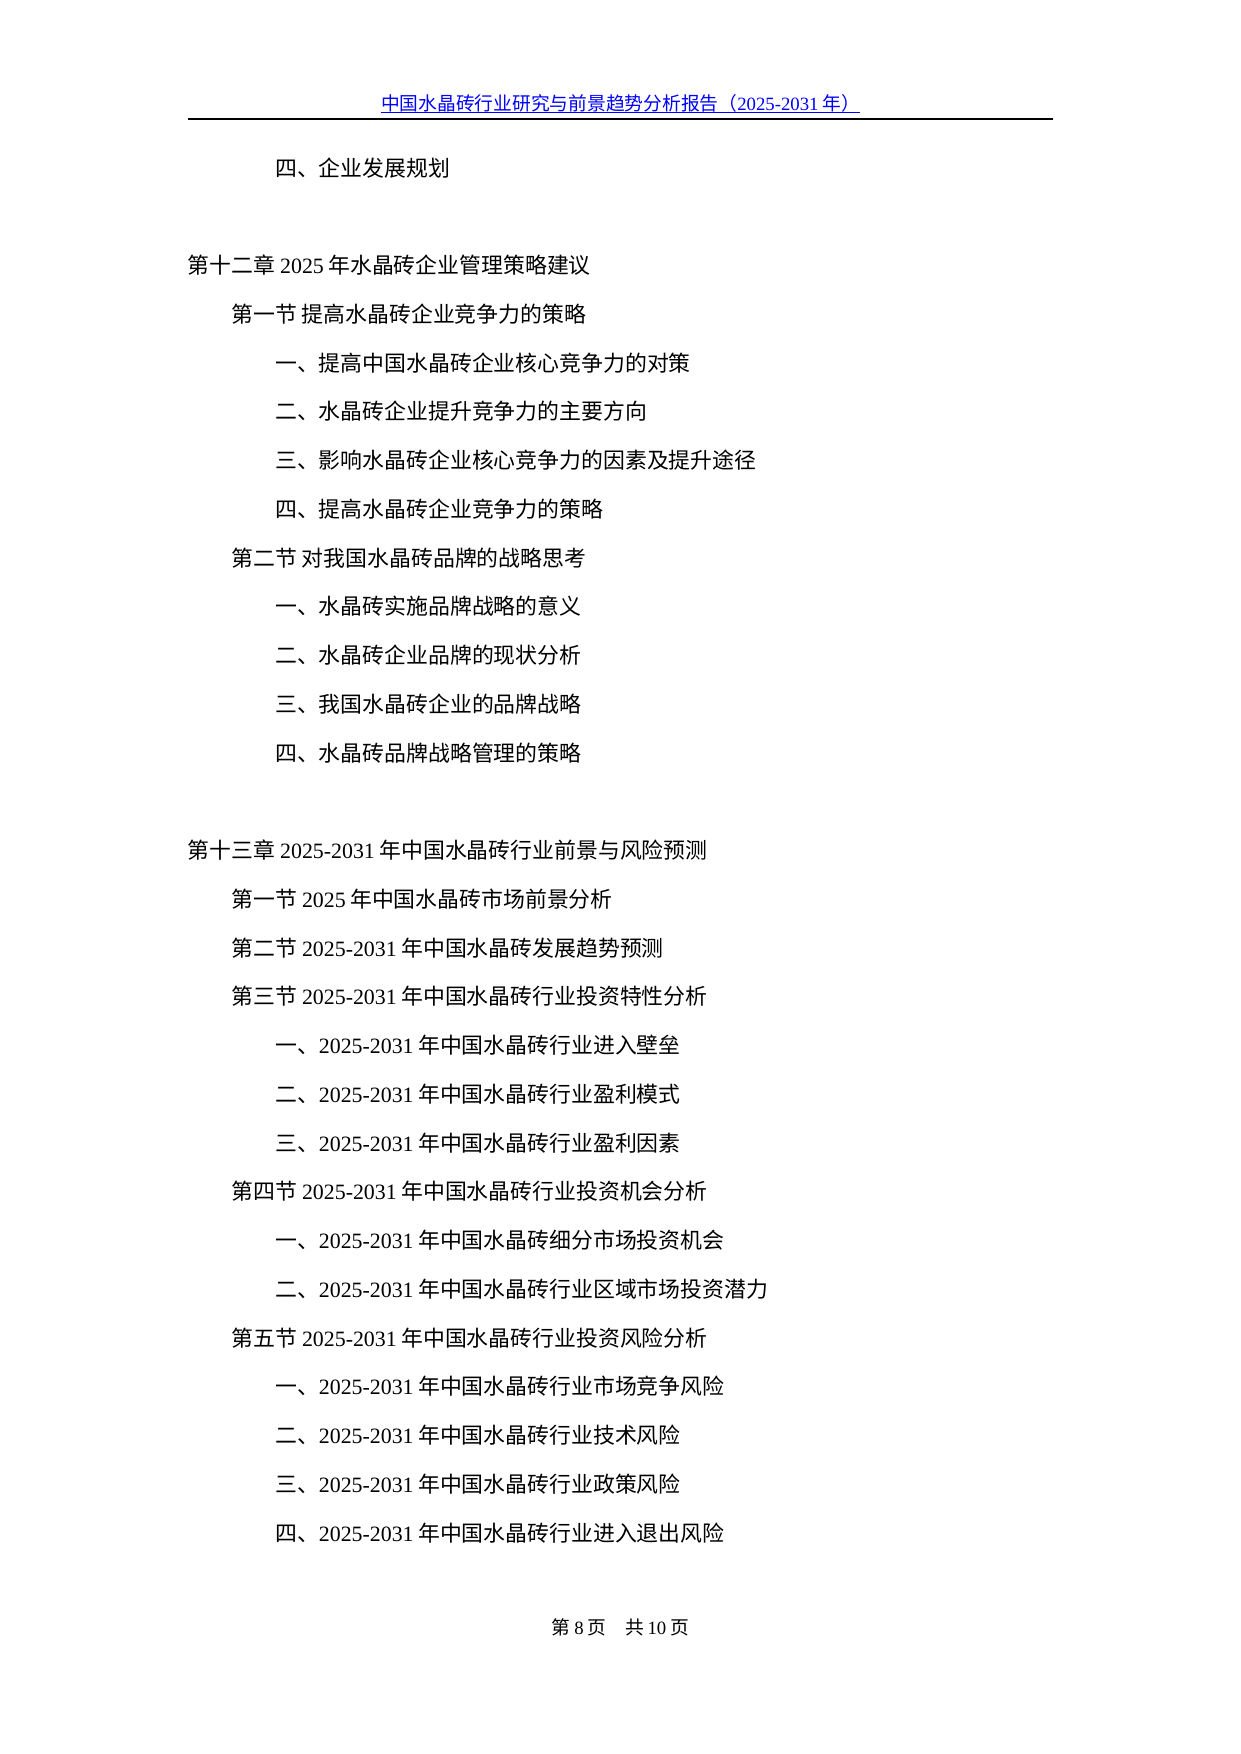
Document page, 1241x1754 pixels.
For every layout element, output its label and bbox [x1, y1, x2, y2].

text [187, 150, 1053, 1548]
